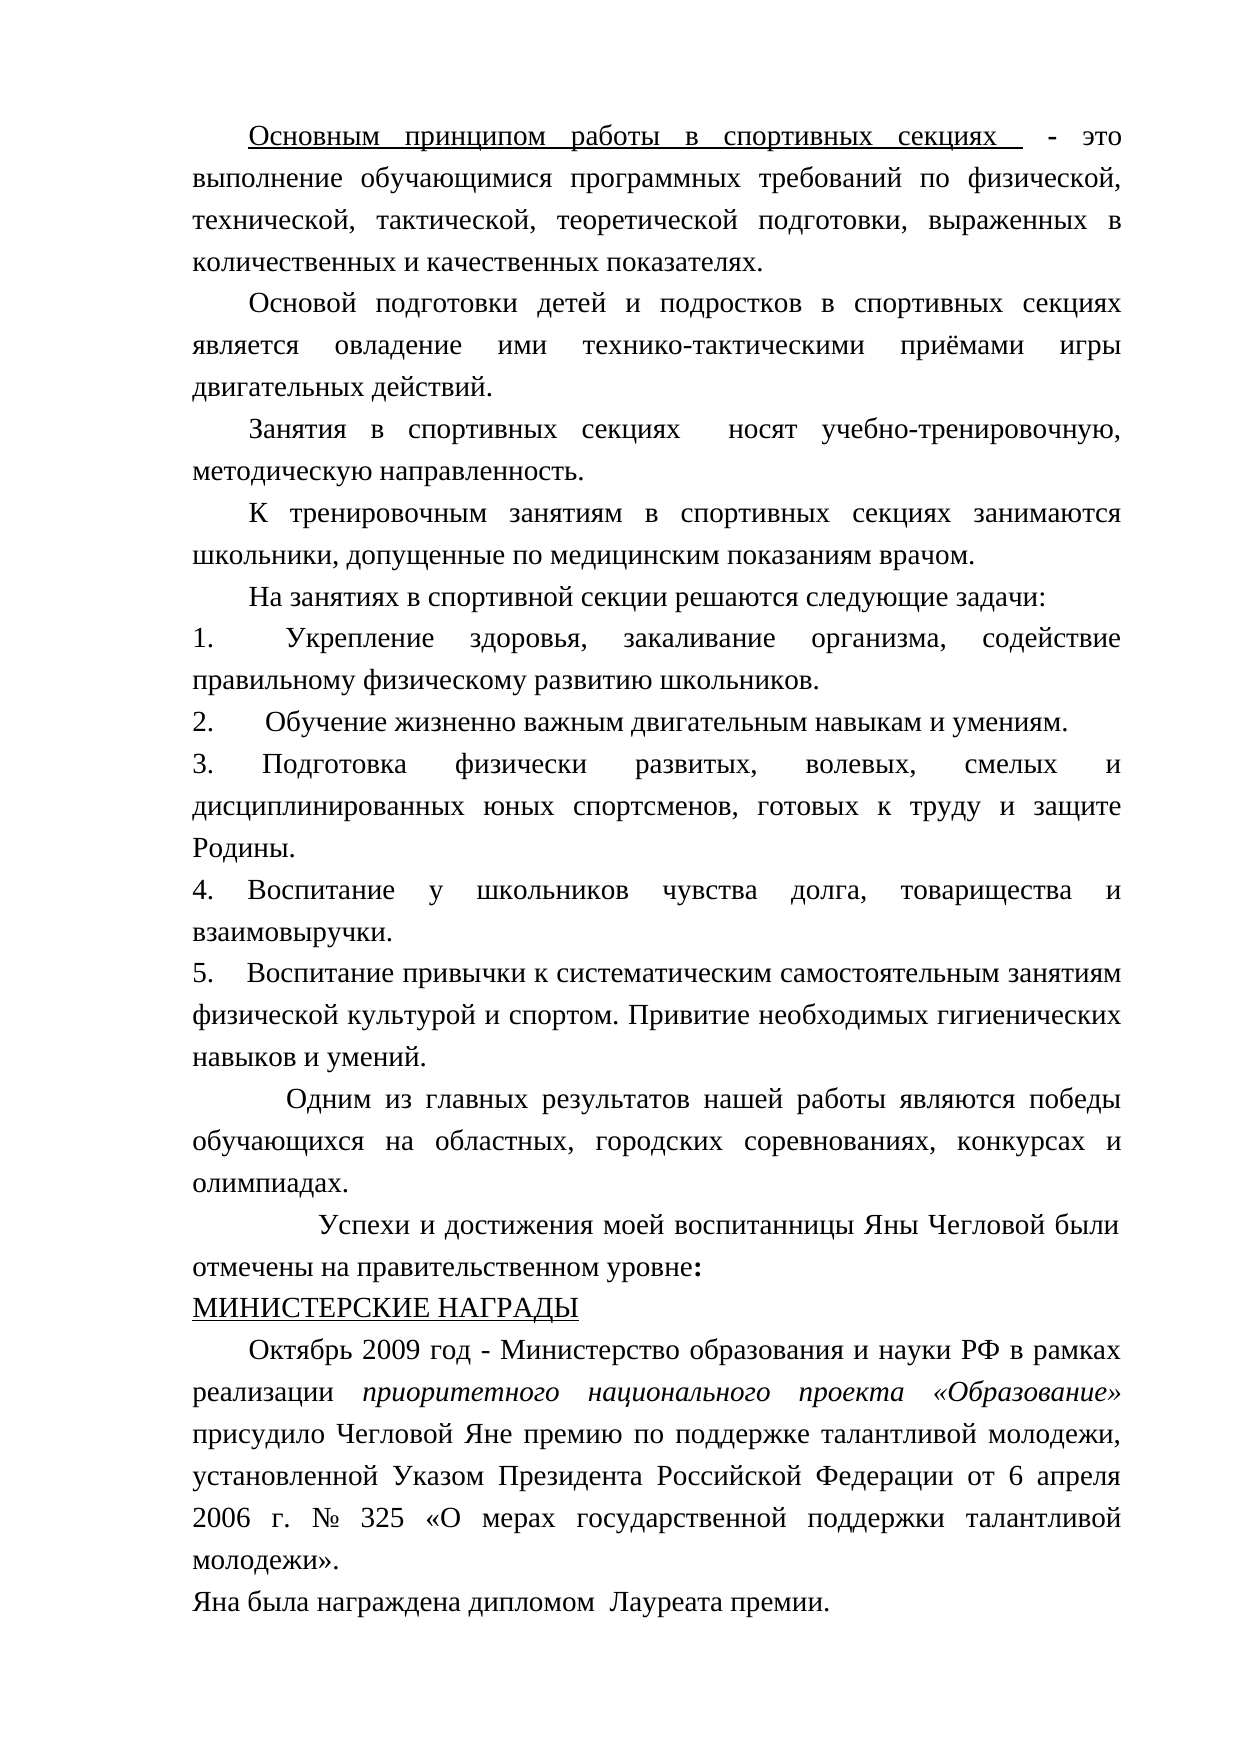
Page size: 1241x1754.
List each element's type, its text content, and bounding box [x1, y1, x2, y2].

text Занятия в спортивных секциях носят учебно-тренировочную, методическую направленность. [192, 411, 1122, 487]
text Одним из главных результатов нашей работы являются победы обучающихся на областных, городских соревнованиях, конкурсах и олимпиадах. [192, 1081, 1122, 1198]
text 2. Обучение жизненно важным двигательным навыкам и умениям. [192, 704, 1122, 738]
text Основным принципом работы в спортивных секциях - это выполнение обучающимися программных требований по физической, технической, тактической, теоретической подготовки, выраженных в количественных и качественных показателях. [192, 118, 1122, 277]
text 5. Воспитание привычки к систематическим самостоятельным занятиям физической культурой и спортом. Привитие необходимых гигиенических навыков и умений. [192, 956, 1122, 1073]
text 3. Подготовка физически развитых, волевых, смелых и дисциплинированных юных спортсменов, готовых к труду и защите Родины. [192, 746, 1122, 863]
text Яна была награждена дипломом Лауреата премии. [192, 1584, 1122, 1617]
text На занятиях в спортивной секции решаются следующие задачи: [192, 579, 1122, 612]
text Октябрь 2009 год - Министерство образования и науки РФ в рамках реализации приоритетного национального проекта «Образование» присудило Чегловой Яне премию по поддержке талантливой молодежи, установленной Указом Президента Российской Федерации от 6 апреля . № 325 «О мерах государственной поддержки талантливой молодежи». [192, 1332, 1122, 1575]
text 4. Воспитание у школьников чувства долга, товарищества и взаимовыручки. [192, 872, 1122, 947]
text Основой подготовки детей и подростков в спортивных секциях является овладение ими технико-тактическими приёмами игры двигательных действий. [192, 286, 1122, 403]
text К тренировочным занятиям в спортивных секциях занимаются школьники, допущенные по медицинским показаниям врачом. [192, 495, 1122, 570]
text МИНИСТЕРСКИЕ НАГРАДЫ [192, 1291, 1122, 1324]
text 1. Укрепление здоровья, закаливание организма, содействие правильному физическому развитию школьников. [192, 621, 1122, 696]
text Успехи и достижения моей воспитанницы Яны Чегловой были отмечены на правительственном уровне: [192, 1207, 1122, 1282]
